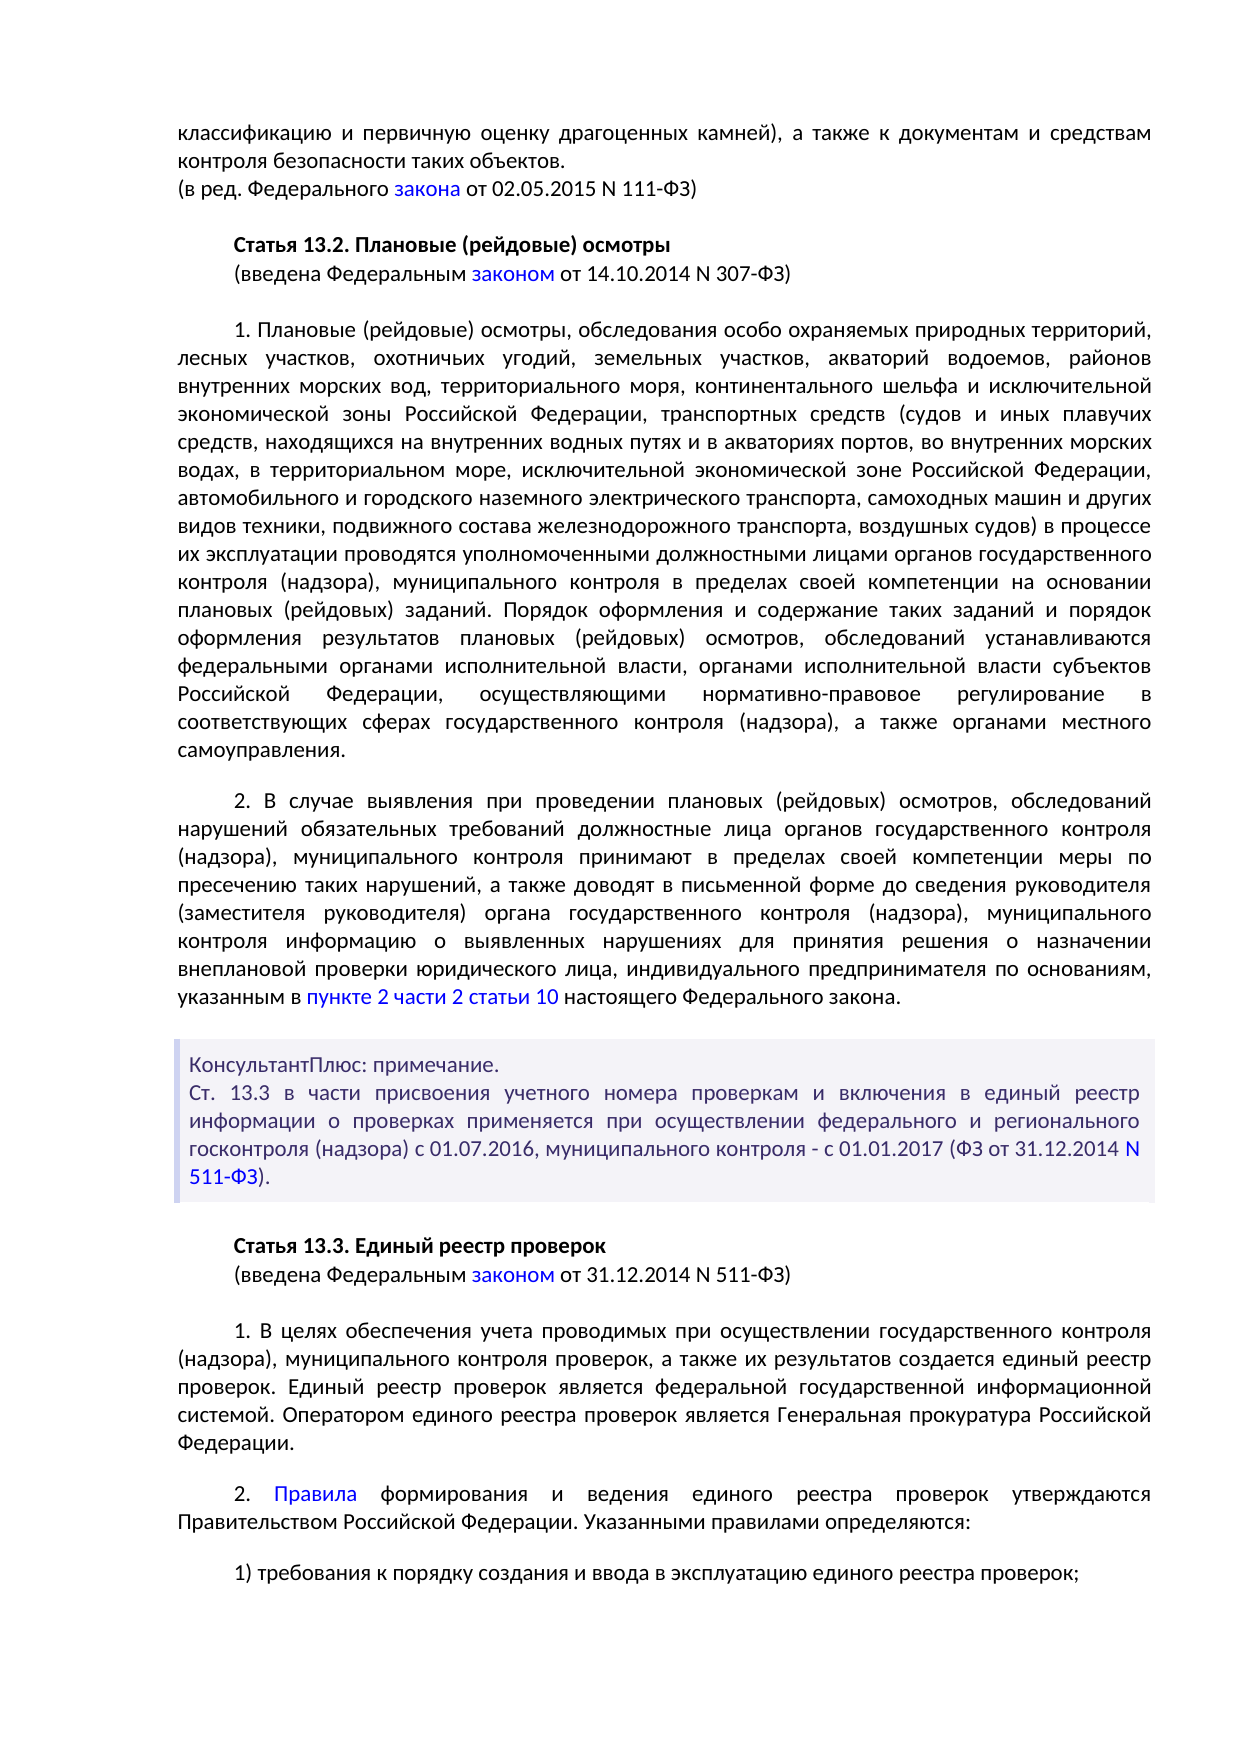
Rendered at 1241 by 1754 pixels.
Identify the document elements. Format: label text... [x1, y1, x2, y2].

text 2. В случае выявления при проведении плановых (рейдовых) осмотров, обследований нарушений обязательных требований должностные лица органов государственного контроля (надзора), муниципального контроля принимают в пределах своей компетенции меры по пресечению таких нарушений, а также доводят в письменной форме до сведения руководителя (заместителя руководителя) органа государственного контроля (надзора), муниципального контроля информацию о выявленных нарушениях для принятия решения о назначении внеплановой проверки юридического лица, индивидуального предпринимателя по основаниям, указанным в пункте 2 части 2 статьи 10 настоящего Федерального закона. [177, 786, 1152, 1010]
text (в ред. Федерального закона от 02.05.2015 N 111-ФЗ) [177, 174, 1152, 202]
text Статья 13.2. Плановые (рейдовые) осмотры [177, 231, 1152, 258]
text 1. В целях обеспечения учета проводимых при осуществлении государственного контроля (надзора), муниципального контроля проверок, а также их результатов создается единый реестр проверок. Единый реестр проверок является федеральной государственной информационной системой. Оператором единого реестра проверок является Генеральная прокуратура Российской Федерации. [177, 1316, 1152, 1456]
text 1. Плановые (рейдовые) осмотры, обследования особо охраняемых природных территорий, лесных участков, охотничьих угодий, земельных участков, акваторий водоемов, районов внутренних морских вод, территориального моря, континентального шельфа и исключительной экономической зоны Российской Федерации, транспортных средств (судов и иных плавучих средств, находящихся на внутренних водных путях и в акваториях портов, во внутренних морских водах, в территориальном море, исключительной экономической зоне Российской Федерации, автомобильного и городского наземного электрического транспорта, самоходных машин и других видов техники, подвижного состава железнодорожного транспорта, воздушных судов) в процессе их эксплуатации проводятся уполномоченными должностными лицами органов государственного контроля (надзора), муниципального контроля в пределах своей компетенции на основании плановых (рейдовых) заданий. Порядок оформления и содержание таких заданий и порядок оформления результатов плановых (рейдовых) осмотров, обследований устанавливаются федеральными органами исполнительной власти, органами исполнительной власти субъектов Российской Федерации, осуществляющими нормативно-правовое регулирование в соответствующих сферах государственного контроля (надзора), а также органами местного самоуправления. [177, 315, 1152, 763]
text 1) требования к порядку создания и ввода в эксплуатацию единого реестра проверок; [177, 1558, 1152, 1586]
text Статья 13.3. Единый реестр проверок [177, 1232, 1152, 1259]
table_header КонсультантПлюс: примечание. Ст. 13.3 в части присвоения учетного номера проверкам и включения в единый реестр информации о проверках применяется при осуществлении федерального и регионального госконтроля (надзора) с 01.07.2016, муниципального контроля - с 01.01.2017 (ФЗ от 31.12.2014 N 511-ФЗ). [180, 1039, 1149, 1202]
text (введена Федеральным законом от 31.12.2014 N 511-ФЗ) [177, 1260, 1152, 1288]
text (введена Федеральным законом от 14.10.2014 N 307-ФЗ) [177, 259, 1152, 287]
text 2. Правила формирования и ведения единого реестра проверок утверждаются Правительством Российской Федерации. Указанными правилами определяются: [177, 1479, 1152, 1535]
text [177, 118, 1152, 174]
